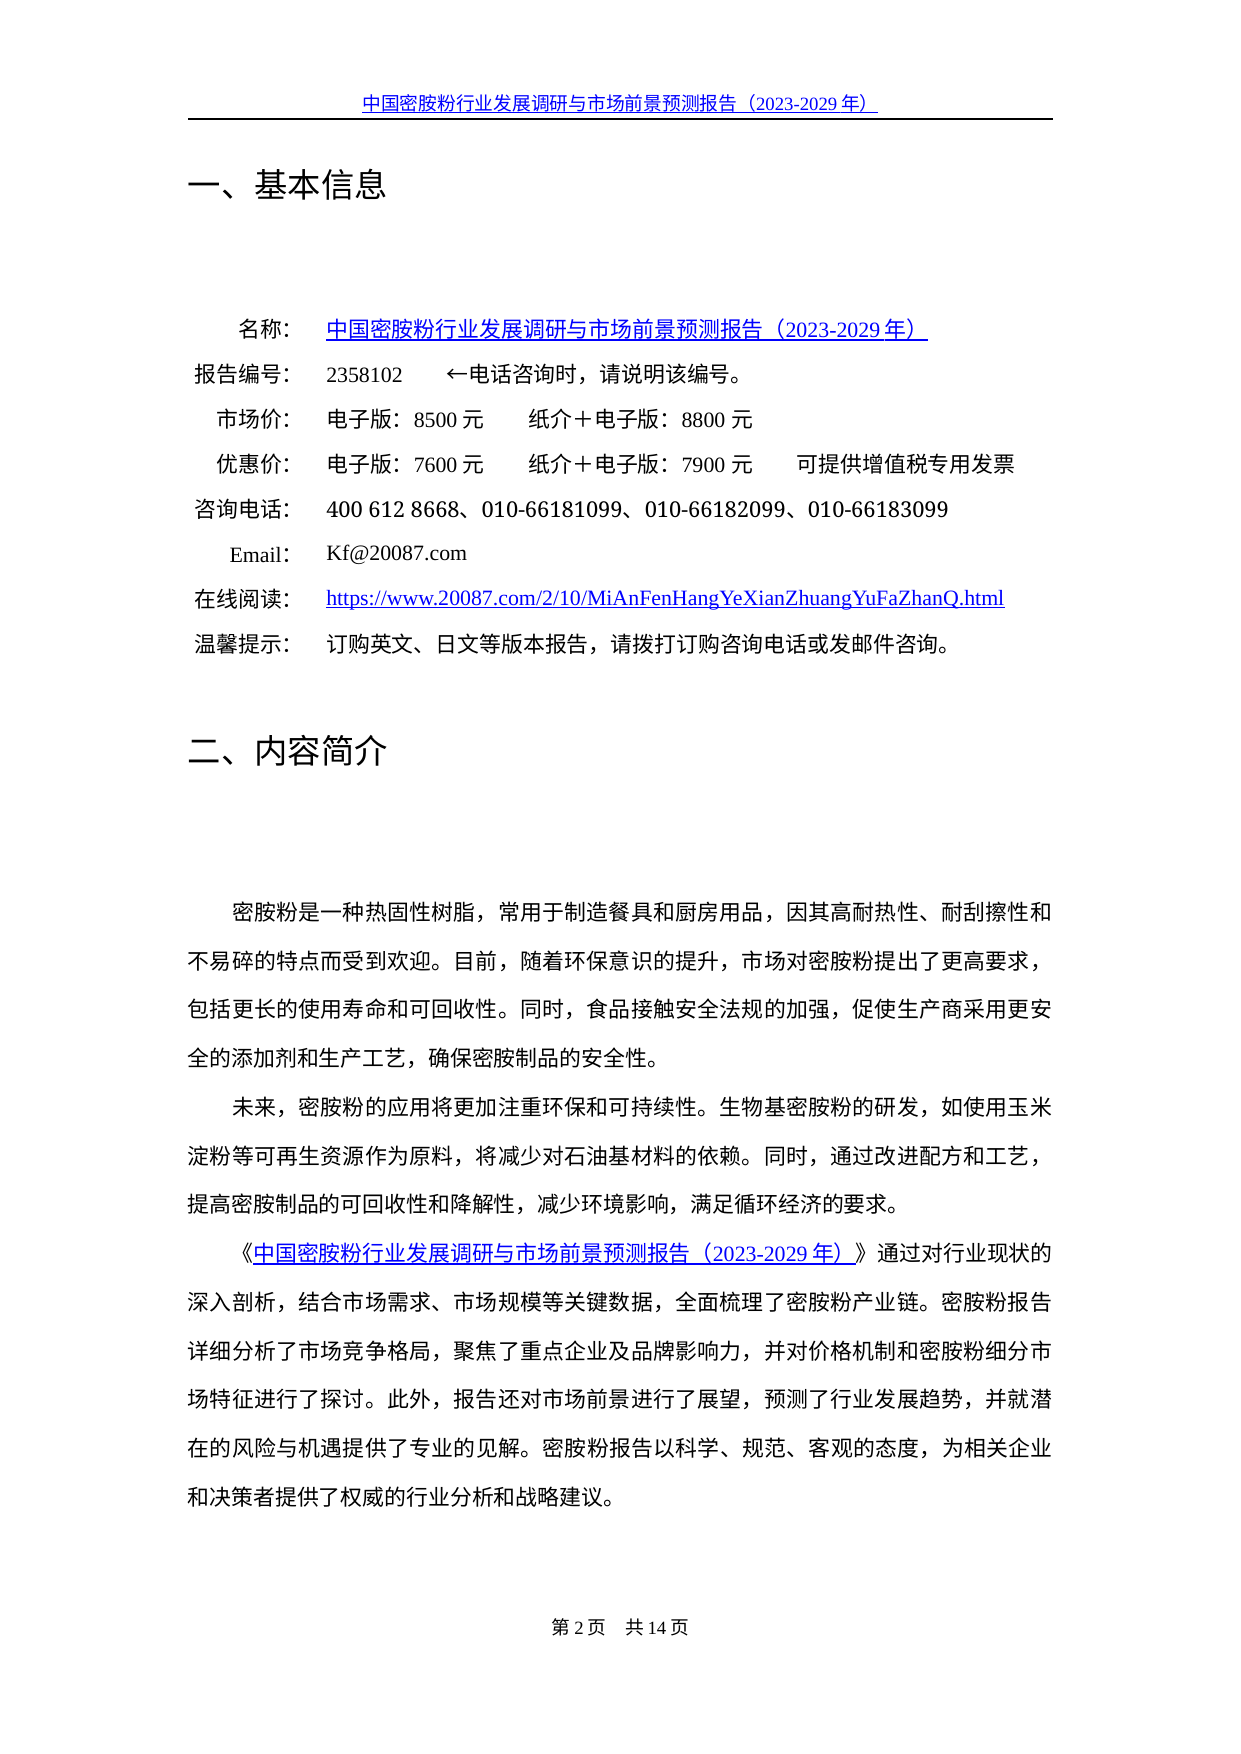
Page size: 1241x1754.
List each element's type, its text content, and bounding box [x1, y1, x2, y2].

title 一、基本信息 [187, 150, 1053, 215]
table_header 中国密胺粉行业发展调研与市场前景预测报告（2023-2029年） [315, 312, 1073, 357]
title 二、内容简介 [187, 717, 1053, 782]
table_cell 市场价： [167, 402, 315, 447]
table_cell 温馨提示： [167, 627, 315, 672]
table_cell 咨询电话： [167, 492, 315, 537]
table_cell 400 612 8668、010-66181099、010-66182099、010-66183099 [315, 492, 1073, 537]
table_cell 电子版：7600 元 纸介＋电子版：7900 元 可提供增值税专用发票 [315, 447, 1073, 492]
table_cell 订购英文、日文等版本报告，请拨打订购咨询电话或发邮件咨询。 [315, 627, 1073, 672]
table_cell [315, 582, 1073, 627]
table_cell Email： [167, 537, 315, 582]
table_header 名称： [167, 312, 315, 357]
table_cell Kf@20087.com [315, 537, 1073, 582]
table_cell 2358102 ←电话咨询时，请说明该编号。 [315, 357, 1073, 402]
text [187, 894, 1053, 1512]
table_cell 报告编号： [167, 357, 315, 402]
table_cell 电子版：8500 元 纸介＋电子版：8800 元 [315, 402, 1073, 447]
table_cell 在线阅读： [167, 582, 315, 627]
table_cell 优惠价： [167, 447, 315, 492]
